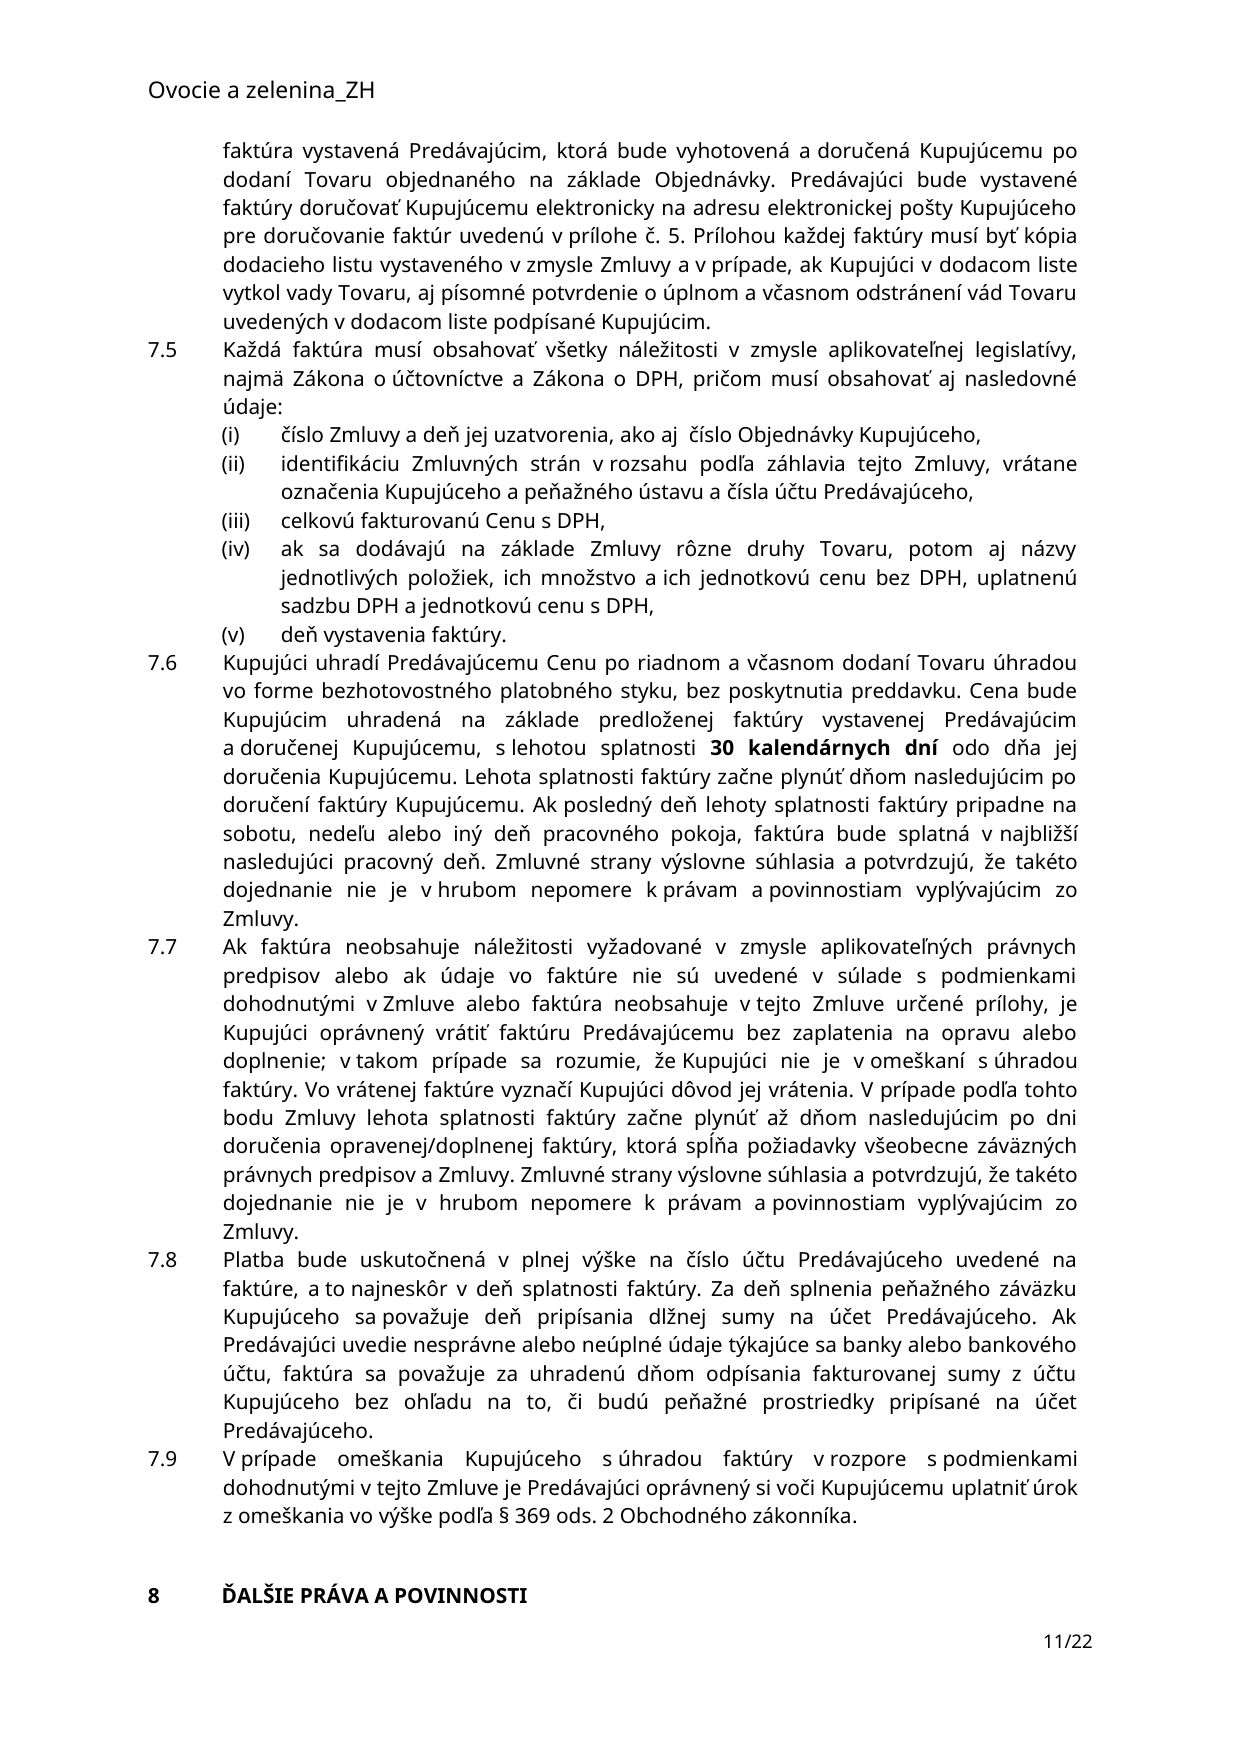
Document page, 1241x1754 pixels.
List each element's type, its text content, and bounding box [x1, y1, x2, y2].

list Ak faktúra neobsahuje náležitosti vyžadované v zmysle aplikovateľných právnych predpisov alebo ak údaje vo faktúre nie sú uvedené v súlade s podmienkami dohodnutými v Zmluve alebo faktúra neobsahuje v tejto Zmluve určené prílohy, je Kupujúci oprávnený vrátiť faktúru Predávajúcemu bez zaplatenia na opravu alebo doplnenie; v takom prípade sa rozumie, že Kupujúci nie je v omeškaní s úhradou faktúry. Vo vrátenej faktúre vyznačí Kupujúci dôvod jej vrátenia. V prípade podľa tohto bodu Zmluvy lehota splatnosti faktúry začne plynúť až dňom nasledujúcim po dni doručenia opravenej/doplnenej faktúry, ktorá spĺňa požiadavky všeobecne záväzných právnych predpisov a Zmluvy. Zmluvné strany výslovne súhlasia a potvrdzujú, že takéto dojednanie nie je v hrubom nepomere k právam a povinnostiam vyplývajúcim zo Zmluvy. [148, 932, 1078, 1245]
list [148, 136, 1078, 335]
list Kupujúci uhradí Predávajúcemu Cenu po riadnom a včasnom dodaní Tovaru úhradou vo forme bezhotovostného platobného styku, bez poskytnutia preddavku. Cena bude Kupujúcim uhradená na základe predloženej faktúry vystavenej Predávajúcim a doručenej Kupujúcemu, s lehotou splatnosti 30 kalendárnych dní odo dňa jej doručenia Kupujúcemu. Lehota splatnosti faktúry začne plynúť dňom nasledujúcim po doručení faktúry Kupujúcemu. Ak posledný deň lehoty splatnosti faktúry pripadne na sobotu, nedeľu alebo iný deň pracovného pokoja, faktúra bude splatná v najbližší nasledujúci pracovný deň. Zmluvné strany výslovne súhlasia a potvrdzujú, že takéto dojednanie nie je v hrubom nepomere k právam a povinnostiam vyplývajúcim zo Zmluvy. [148, 648, 1078, 932]
list (ii) identifikáciu Zmluvných strán v rozsahu podľa záhlavia tejto Zmluvy, vrátane označenia Kupujúceho a peňažného ústavu a čísla účtu Predávajúceho, [221, 449, 1078, 506]
list V prípade omeškania Kupujúceho s úhradou faktúry v rozpore s podmienkami dohodnutými v tejto Zmluve je Predávajúci oprávnený si voči Kupujúcemu uplatniť úrok z omeškania vo výške podľa § 369 ods. 2 Obchodného zákonníka. [148, 1444, 1078, 1530]
list (i) číslo Zmluvy a deň jej uzatvorenia, ako aj číslo Objednávky Kupujúceho, [221, 421, 1078, 449]
list deň vystavenia faktúry. [221, 620, 1078, 648]
list Platba bude uskutočnená v plnej výške na číslo účtu Predávajúceho uvedené na faktúre, a to najneskôr v deň splatnosti faktúry. Za deň splnenia peňažného záväzku Kupujúceho sa považuje deň pripísania dlžnej sumy na účet Predávajúceho. Ak Predávajúci uvedie nesprávne alebo neúplné údaje týkajúce sa banky alebo bankového účtu, faktúra sa považuje za uhradenú dňom odpísania fakturovanej sumy z účtu Kupujúceho bez ohľadu na to, či budú peňažné prostriedky pripísané na účet Predávajúceho. [148, 1245, 1078, 1444]
list Každá faktúra musí obsahovať všetky náležitosti v zmysle aplikovateľnej legislatívy, najmä Zákona o účtovníctve a Zákona o DPH, pričom musí obsahovať aj nasledovné údaje: [148, 335, 1078, 421]
list ak sa dodávajú na základe Zmluvy rôzne druhy Tovaru, potom aj názvy jednotlivých položiek, ich množstvo a ich jednotkovú cenu bez DPH, uplatnenú sadzbu DPH a jednotkovú cenu s DPH, [221, 534, 1078, 620]
list ĎALŠIE PRÁVA A POVINNOSTI [148, 1581, 1078, 1609]
list (iii) celkovú fakturovanú Cenu s DPH, [221, 506, 1078, 534]
